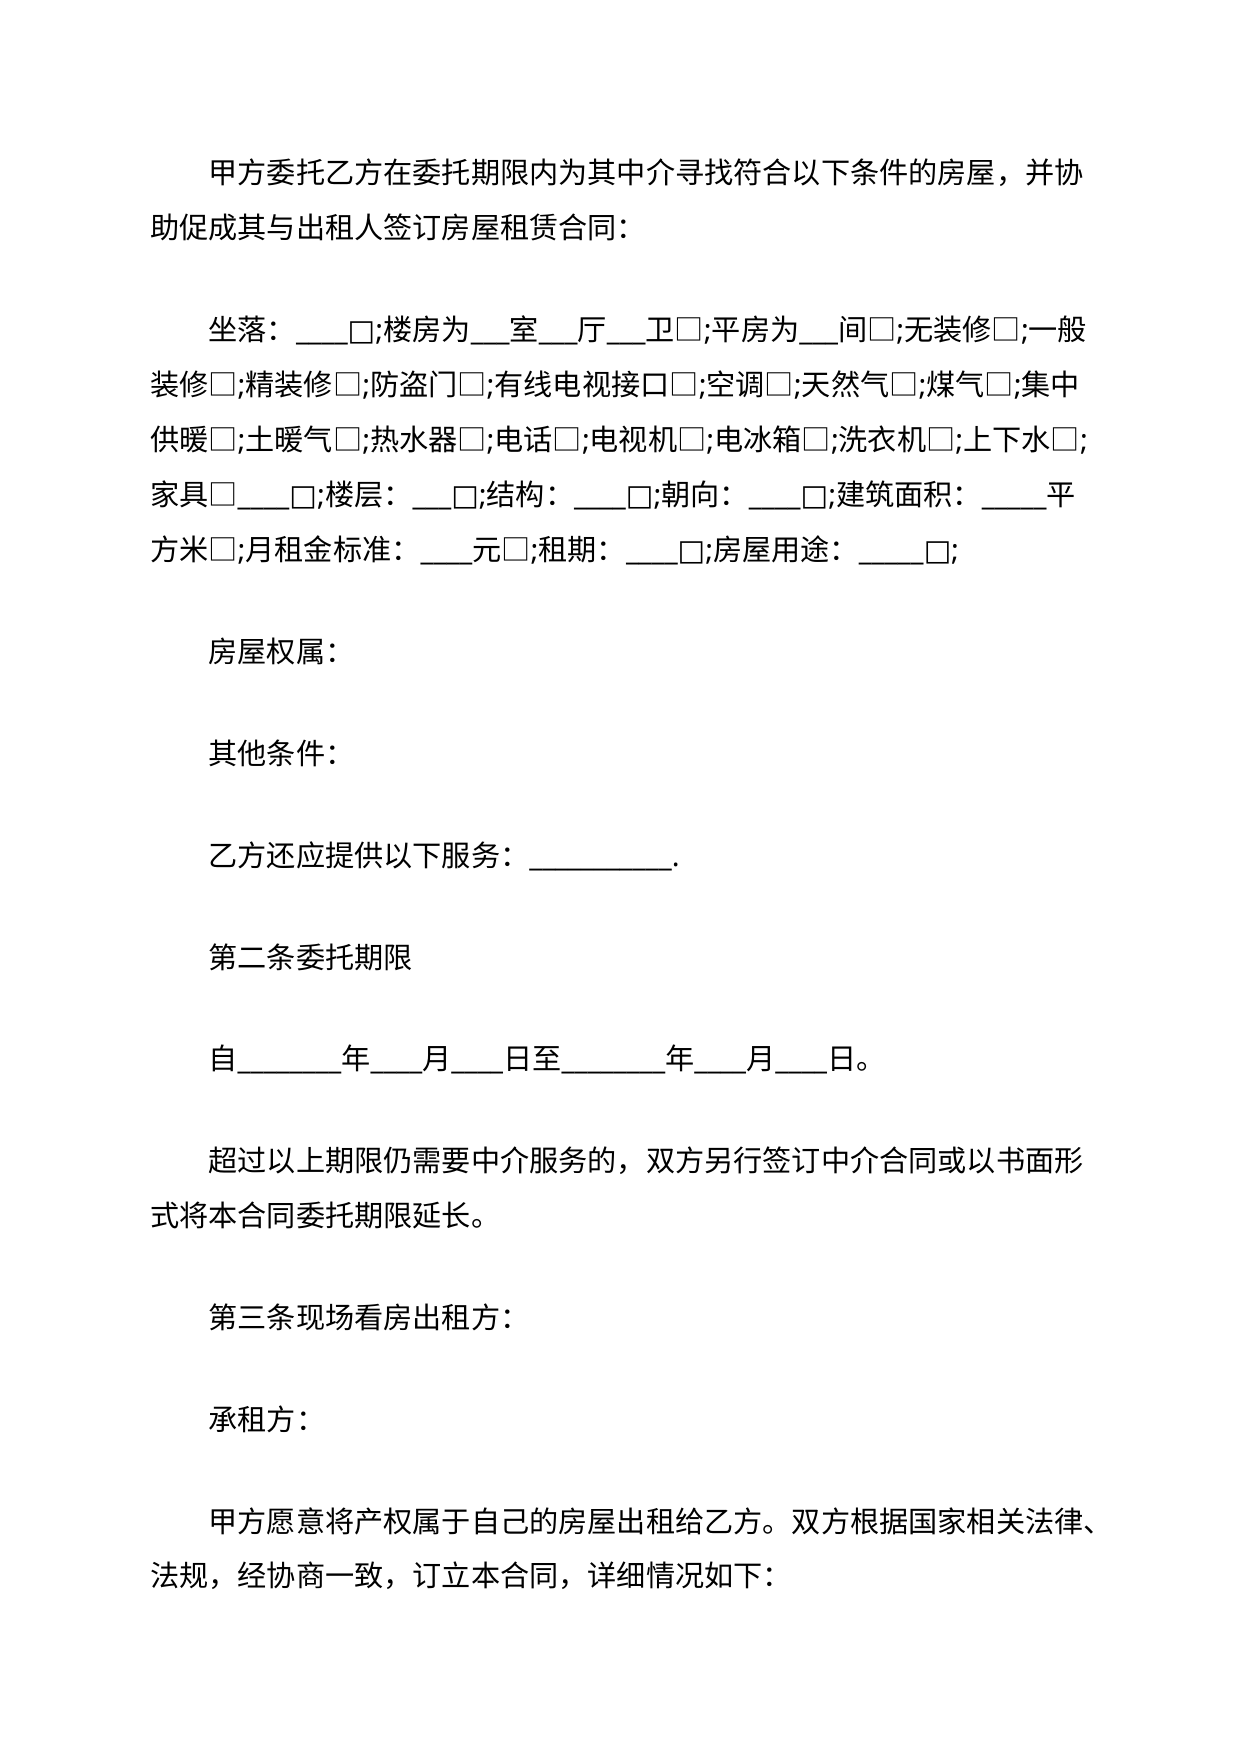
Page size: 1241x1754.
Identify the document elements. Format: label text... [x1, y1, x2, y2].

text 甲方愿意将产权属于自己的房屋出租给乙方。双方根据国家相关法律、法规，经协商一致，订立本合同，详细情况如下： [150, 1498, 1090, 1595]
text 第三条现场看房出租方： [150, 1294, 1090, 1337]
text 乙方还应提供以下服务：___________. [150, 832, 1090, 874]
text 承租方： [150, 1396, 1090, 1439]
text 甲方委托乙方在委托期限内为其中介寻找符合以下条件的房屋，并协助促成其与出租人签订房屋租赁合同： [150, 150, 1090, 247]
text 超过以上期限仍需要中介服务的，双方另行签订中介合同或以书面形式将本合同委托期限延长。 [150, 1138, 1090, 1235]
text 其他条件： [150, 730, 1090, 773]
text 坐落：____□;楼房为___室___厅___卫□;平房为___间□;无装修□;一般装修□;精装修□;防盗门□;有线电视接口□;空调□;天然气□;煤气□;集中供暖□;土暖气□;热水器□;电话□;电视机□;电冰箱□;洗衣机□;上下水□;家具□____□;楼层：___□;结构：____□;朝向：____□;建筑面积：_____平方米□;月租金标准：____元□;租期：____□;房屋用途：_____□; [150, 307, 1090, 569]
text 自________年____月____日至________年____月____日。 [150, 1036, 1090, 1078]
text 房屋权属： [150, 629, 1090, 671]
text 第二条委托期限 [150, 934, 1090, 976]
